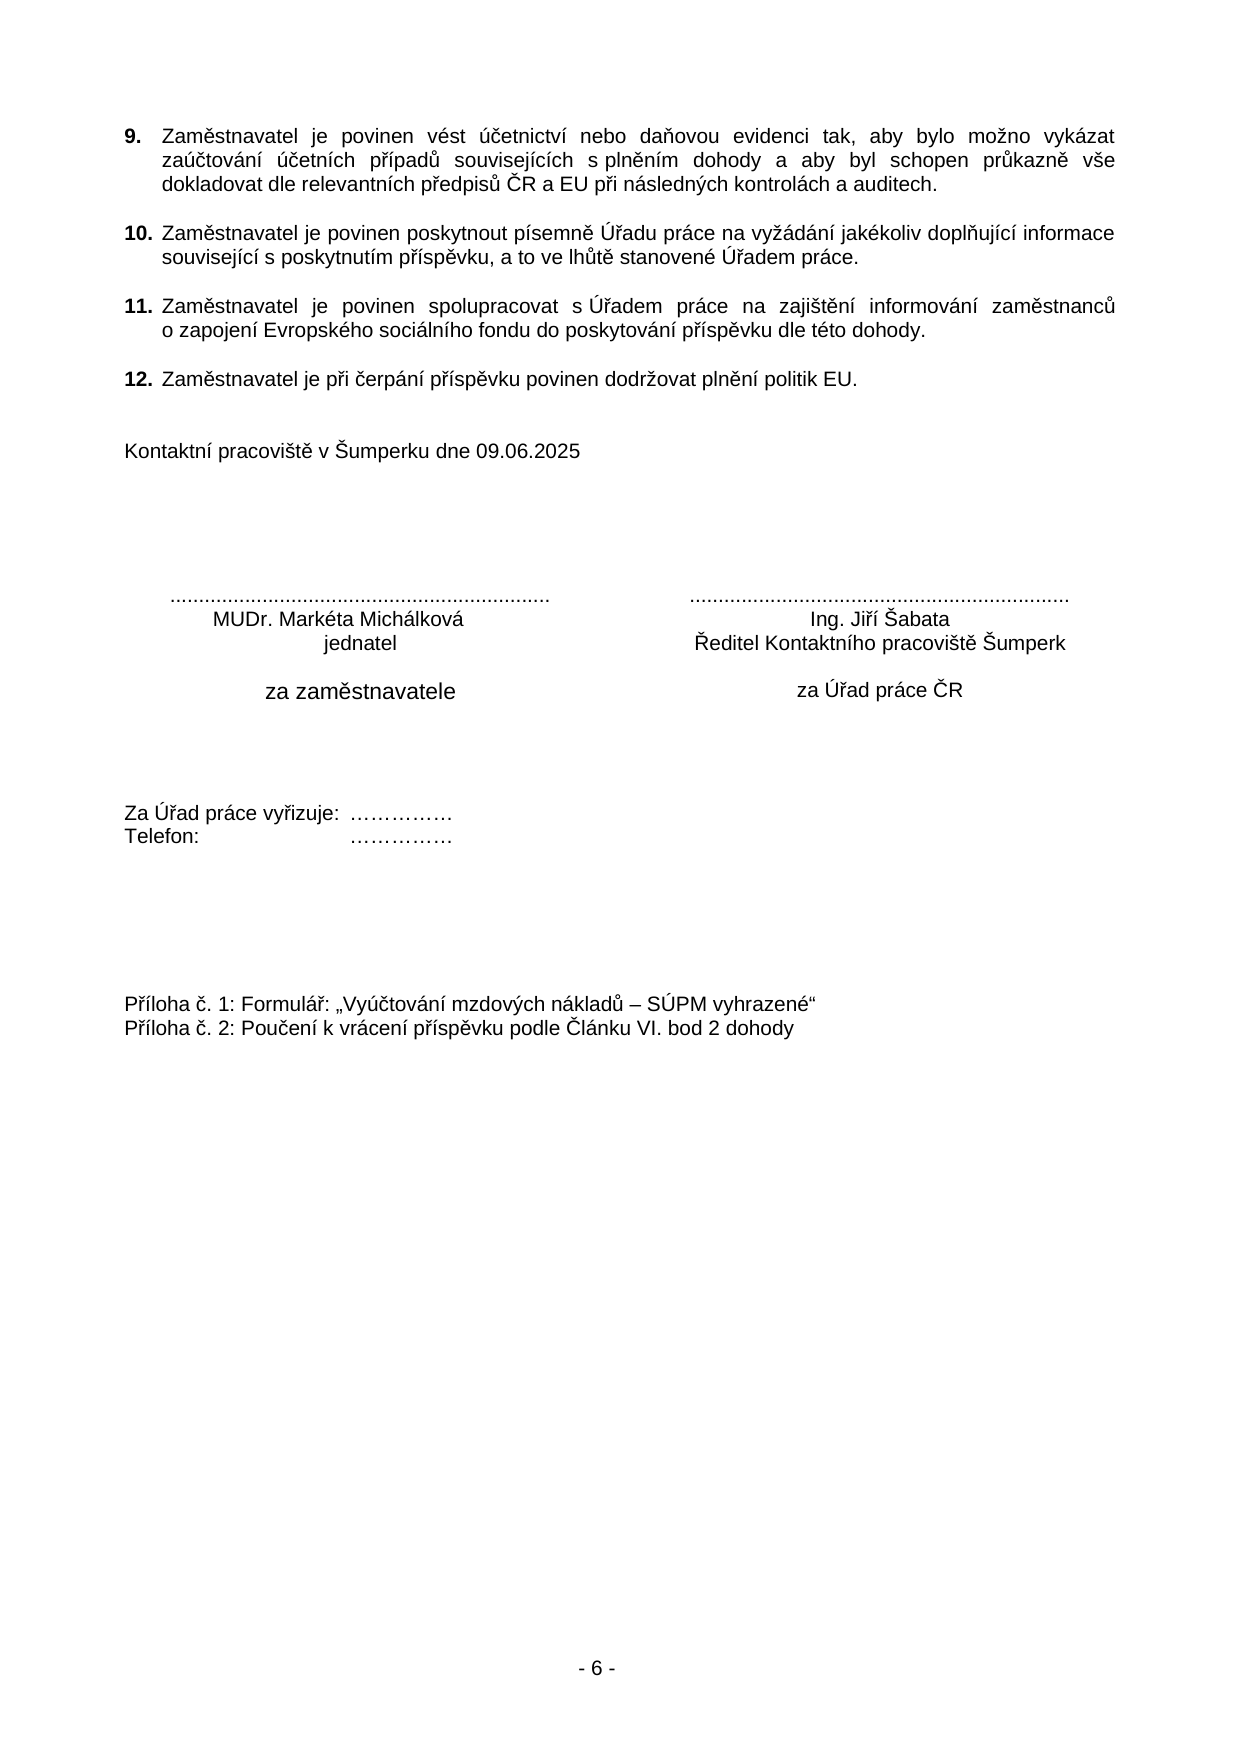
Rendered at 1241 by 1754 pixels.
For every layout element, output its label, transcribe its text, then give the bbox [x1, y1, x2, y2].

text Příloha č. 2: Poučení k vrácení příspěvku podle Článku VI. bod 2 dohody [124, 1016, 1116, 1040]
list Zaměstnavatel je povinen vést účetnictví nebo daňovou evidenci tak, aby bylo možno vykázat zaúčtování účetních případů souvisejících s plněním dohody a aby byl schopen průkazně vše dokladovat dle relevantních předpisů ČR a EU při následných kontrolách a auditech. [124, 124, 1116, 196]
text za Úřad práce ČR [644, 678, 1116, 702]
text Kontaktní pracoviště v Šumperku dne 09.06.2025 [124, 439, 1116, 463]
list Zaměstnavatel je povinen poskytnout písemně Úřadu práce na vyžádání jakékoliv doplňující informace související s poskytnutím příspěvku, a to ve lhůtě stanovené Úřadem práce. [124, 221, 1116, 269]
text Za Úřad práce vyřizuje: …………… [124, 800, 1116, 824]
text za zaměstnavatele [124, 678, 596, 704]
text Příloha č. 1: Formulář: „Vyúčtování mzdových nákladů – SÚPM vyhrazené“ [124, 992, 1116, 1016]
text .................................................................. [644, 582, 1116, 606]
list Zaměstnavatel je při čerpání příspěvku povinen dodržovat plnění politik EU. [124, 367, 1116, 391]
text .................................................................. [124, 582, 596, 606]
text MUDr. Markéta Michálková jednatel [124, 606, 596, 654]
text Ředitel Kontaktního pracoviště Šumperk [644, 630, 1116, 654]
text Ing. Jiří Šabata [644, 606, 1116, 630]
text Telefon: …………… [124, 824, 1116, 848]
list Zaměstnavatel je povinen spolupracovat s Úřadem práce na zajištění informování zaměstnanců o zapojení Evropského sociálního fondu do poskytování příspěvku dle této dohody. [124, 294, 1116, 342]
